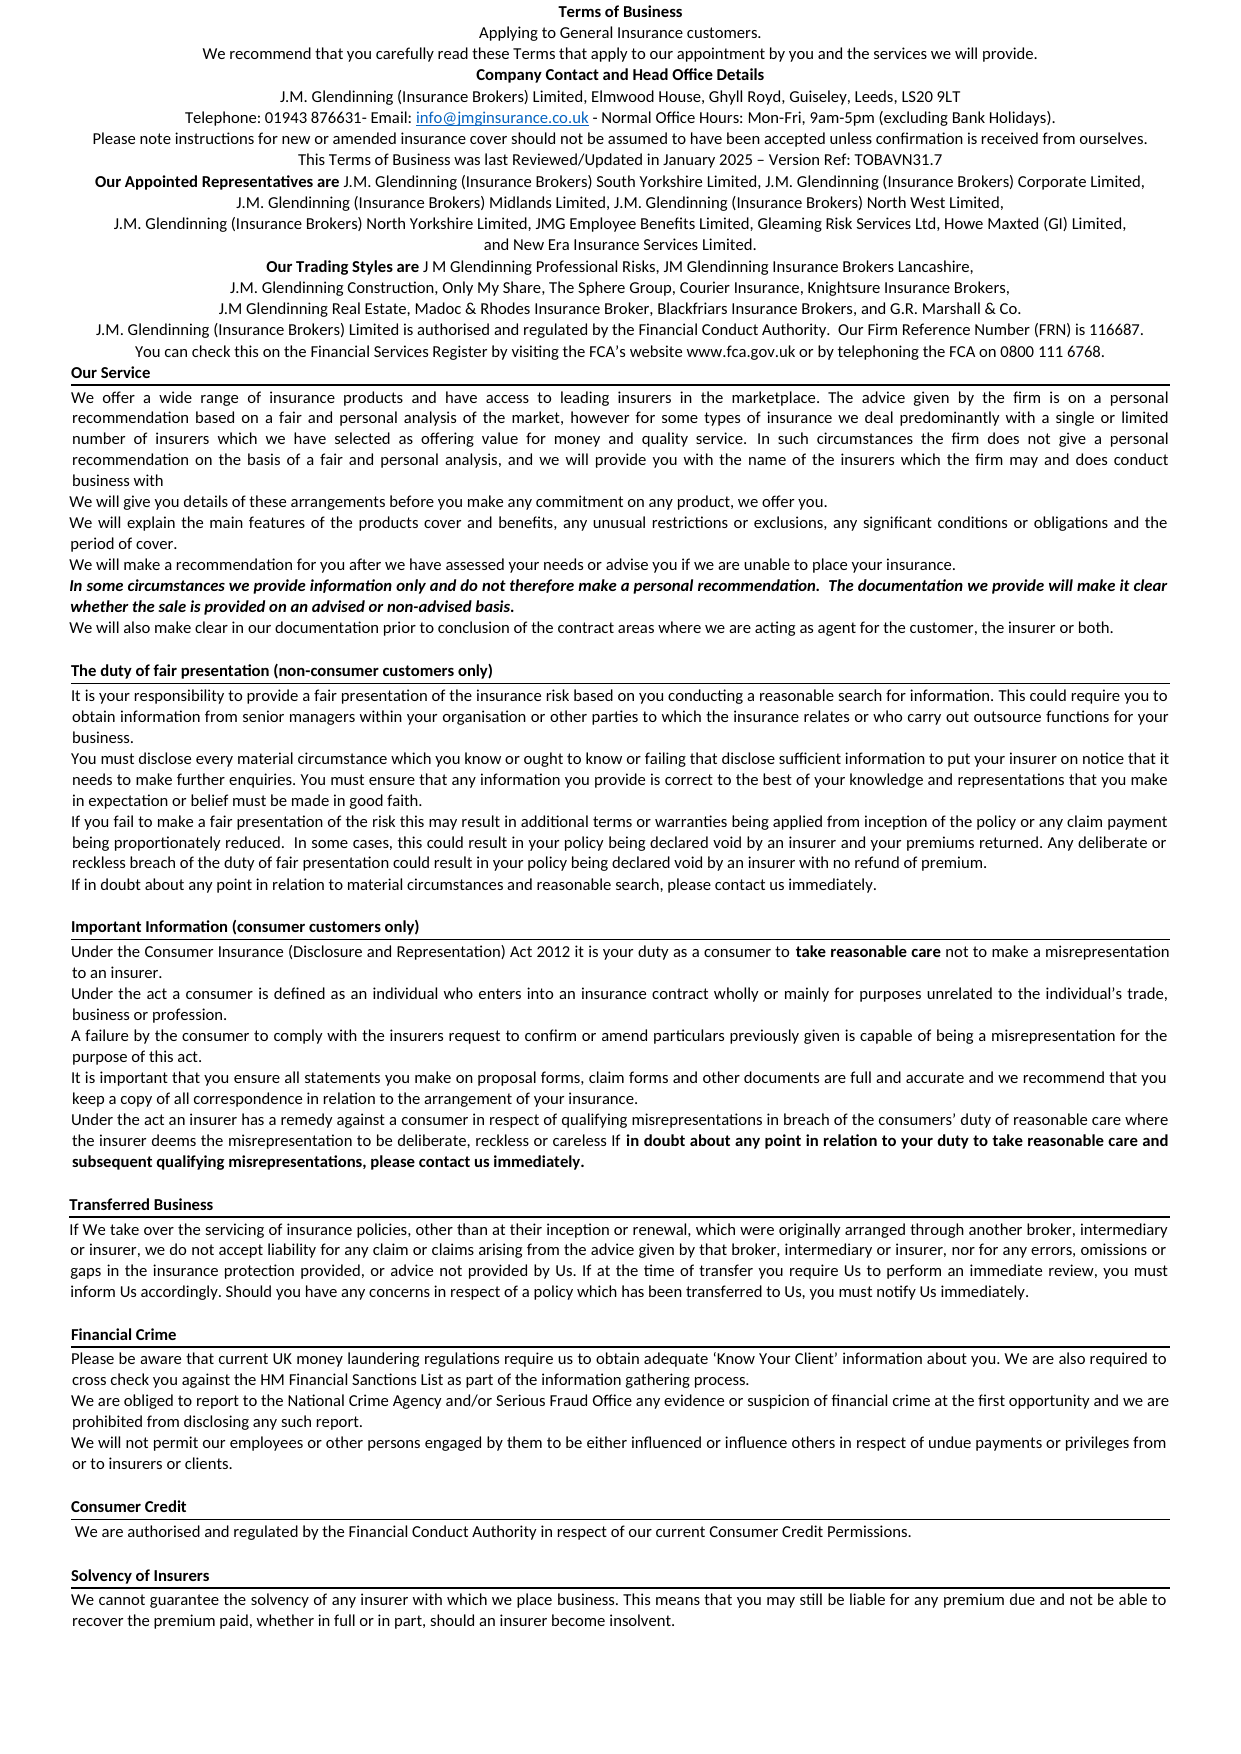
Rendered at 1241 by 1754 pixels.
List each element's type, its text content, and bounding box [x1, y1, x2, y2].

text We will not permit our employees or other persons engaged by them to be either influenced or influence others in respect of undue payments or privileges from or to insurers or clients. [71, 1433, 1170, 1474]
text Applying to General Insurance customers. [71, 22, 1170, 42]
text Important Information (consumer customers only) [71, 916, 1170, 939]
text J.M. Glendinning (Insurance Brokers) Limited is authorised and regulated by the Financial Conduct Authority. Our Firm Reference Number (FRN) is 116687. [71, 319, 1170, 340]
text The duty of fair presentation (non-consumer customers only) [71, 660, 1170, 683]
text J.M. Glendinning (Insurance Brokers) North Yorkshire Limited, JMG Employee Benefits Limited, Gleaming Risk Services Ltd, Howe Maxted (GI) Limited, [71, 213, 1170, 234]
text and New Era Insurance Services Limited. [71, 234, 1170, 255]
text Terms of Business [71, 1, 1170, 21]
text Consumer Credit [71, 1496, 1170, 1519]
text If you fail to make a fair presentation of the risk this may result in additional terms or warranties being applied from inception of the policy or any claim payment being proportionately reduced. In some cases, this could result in your policy being declared void by an insurer and your premiums returned. Any deliberate or reckless breach of the duty of fair presentation could result in your policy being declared void by an insurer with no refund of premium. [71, 811, 1170, 873]
text If in doubt about any point in relation to material circumstances and reasonable search, please contact us immediately. [71, 874, 1170, 894]
text Under the Consumer Insurance (Disclosure and Representation) Act 2012 it is your duty as a consumer to take reasonable care not to make a misrepresentation to an insurer. [71, 941, 1170, 982]
text We will make a recommendation for you after we have assessed your needs or advise you if we are unable to place your insurance. [69, 554, 1170, 575]
text We will also make clear in our documentation prior to conclusion of the contract areas where we are acting as agent for the customer, the insurer or both. [69, 618, 1170, 638]
text We are obliged to report to the National Crime Agency and/or Serious Fraud Office any evidence or suspicion of financial crime at the first opportunity and we are prohibited from disclosing any such report. [71, 1391, 1170, 1432]
text Please note instructions for new or amended insurance cover should not be assumed to have been accepted unless confirmation is received from ourselves. [71, 128, 1170, 149]
text You can check this on the Financial Services Register by visiting the FCA’s website www.fca.gov.uk or by telephoning the FCA on 0800 111 6768. [71, 341, 1170, 361]
text Financial Crime [71, 1324, 1170, 1346]
text J.M. Glendinning (Insurance Brokers) Limited, Elmwood House, Ghyll Royd, Guiseley, Leeds, LS20 9LT [71, 86, 1170, 106]
text A failure by the consumer to comply with the insurers request to confirm or amend particulars previously given is capable of being a misrepresentation for the purpose of this act. [71, 1026, 1170, 1067]
text You must disclose every material circumstance which you know or ought to know or failing that disclose sufficient information to put your insurer on notice that it needs to make further enquiries. You must ensure that any information you provide is correct to the best of your knowledge and representations that you make in expectation or belief must be made in good faith. [71, 748, 1170, 810]
text We cannot guarantee the solvency of any insurer with which we place business. This means that you may still be liable for any premium due and not be able to recover the premium paid, whether in full or in part, should an insurer become insolvent. [71, 1590, 1170, 1631]
text We will explain the main features of the products cover and benefits, any unusual restrictions or exclusions, any significant conditions or obligations and the period of cover. [69, 512, 1170, 553]
text It is your responsibility to provide a fair presentation of the insurance risk based on you conducting a reasonable search for information. This could require you to obtain information from senior managers within your organisation or other parties to which the insurance relates or who carry out outsource functions for your business. [71, 685, 1170, 747]
text If We take over the servicing of insurance policies, other than at their inception or renewal, which were originally arranged through another broker, intermediary or insurer, we do not accept liability for any claim or claims arising from the advice given by that broker, intermediary or insurer, nor for any errors, omissions or gaps in the insurance protection provided, or advice not provided by Us. If at the time of transfer you require Us to perform an immediate review, you must inform Us accordingly. Should you have any concerns in respect of a policy which has been transferred to Us, you must notify Us immediately. [69, 1219, 1170, 1302]
text Solvency of Insurers [71, 1565, 1170, 1587]
text Under the act an insurer has a remedy against a consumer in respect of qualifying misrepresentations in breach of the consumers’ duty of reasonable care where the insurer deems the misrepresentation to be deliberate, reckless or careless If in doubt about any point in relation to your duty to take reasonable care and subsequent qualifying misrepresentations, please contact us immediately. [71, 1110, 1170, 1172]
text We recommend that you carefully read these Terms that apply to our appointment by you and the services we will provide. [71, 43, 1170, 64]
text Our Appointed Representatives are J.M. Glendinning (Insurance Brokers) South Yorkshire Limited, J.M. Glendinning (Insurance Brokers) Corporate Limited, [71, 171, 1170, 191]
text J.M Glendinning Real Estate, Madoc & Rhodes Insurance Broker, Blackfriars Insurance Brokers, and G.R. Marshall & Co. [71, 298, 1170, 319]
text We will give you details of these arrangements before you make any commitment on any product, we offer you. [69, 491, 1170, 511]
text Our Service [71, 362, 1170, 384]
text Transferred Business [69, 1194, 1170, 1216]
text This Terms of Business was last Reviewed/Updated in January 2025 – Version Ref: TOBAVN31.7 [71, 149, 1170, 170]
text Our Trading Styles are J M Glendinning Professional Risks, JM Glendinning Insurance Brokers Lancashire, [71, 256, 1170, 276]
text J.M. Glendinning (Insurance Brokers) Midlands Limited, J.M. Glendinning (Insurance Brokers) North West Limited, [71, 192, 1170, 212]
text We are authorised and regulated by the Financial Conduct Authority in respect of our current Consumer Credit Permissions. [71, 1521, 1170, 1541]
text J.M. Glendinning Construction, Only My Share, The Sphere Group, Courier Insurance, Knightsure Insurance Brokers, [71, 277, 1170, 297]
text Under the act a consumer is defined as an individual who enters into an insurance contract wholly or mainly for purposes unrelated to the individual’s trade, business or profession. [71, 983, 1170, 1024]
text Please be aware that current UK money laundering regulations require us to obtain adequate ‘Know Your Client’ information about you. We are also required to cross check you against the HM Financial Sanctions List as part of the information gathering process. [71, 1349, 1170, 1390]
text It is important that you ensure all statements you make on proposal forms, claim forms and other documents are full and accurate and we recommend that you keep a copy of all correspondence in relation to the arrangement of your insurance. [71, 1068, 1170, 1109]
text Telephone: 01943 876631- Email: info@jmginsurance.co.uk - Normal Office Hours: Mon-Fri, 9am-5pm (excluding Bank Holidays). [71, 107, 1170, 127]
text We offer a wide range of insurance products and have access to leading insurers in the marketplace. The advice given by the firm is on a personal recommendation based on a fair and personal analysis of the market, however for some types of insurance we deal predominantly with a single or limited number of insurers which we have selected as offering value for money and quality service. In such circumstances the firm does not give a personal recommendation on the basis of a fair and personal analysis, and we will provide you with the name of the insurers which the firm may and does conduct business with [71, 387, 1170, 491]
text Company Contact and Head Office Details [71, 64, 1170, 85]
text In some circumstances we provide information only and do not therefore make a personal recommendation. The documentation we provide will make it clear whether the sale is provided on an advised or non-advised basis. [69, 576, 1170, 617]
